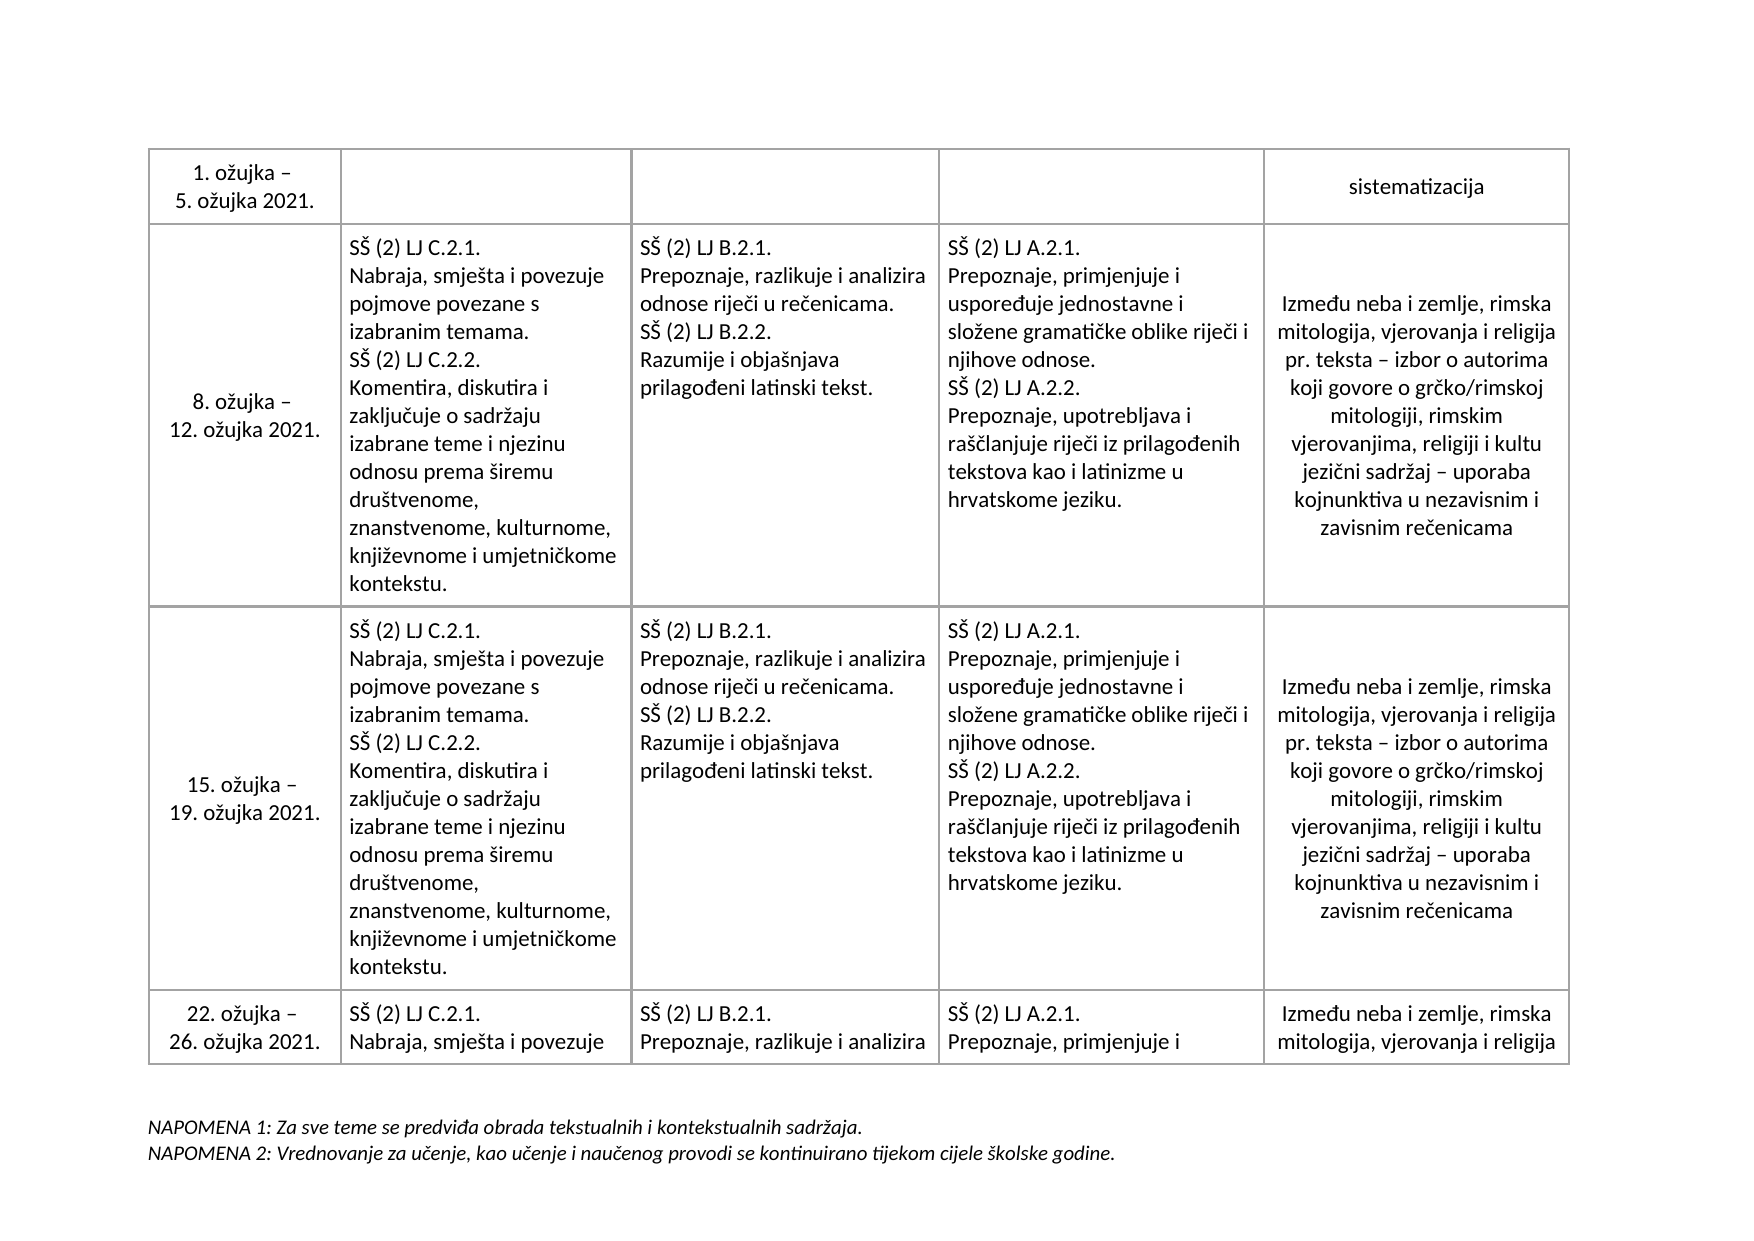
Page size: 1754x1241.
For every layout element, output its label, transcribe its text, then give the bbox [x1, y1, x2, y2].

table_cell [342, 225, 630, 605]
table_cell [150, 991, 340, 1063]
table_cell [342, 991, 630, 1063]
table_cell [940, 225, 1263, 605]
table_cell 15. ožujka – 19. ožujka 2021. [150, 608, 340, 988]
table_cell [342, 150, 630, 222]
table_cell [1265, 991, 1568, 1063]
table_cell SŠ (2) LJ B.2.1. Prepoznaje, razlikuje i analizira odnose riječi u rečenicama. SŠ (2) LJ B.2.2. Razumije i objašnjava prilagođeni latinski tekst. [633, 608, 938, 988]
table_cell sistematizacija [1265, 150, 1568, 222]
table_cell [633, 991, 938, 1063]
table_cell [940, 991, 1263, 1063]
table_cell [633, 150, 938, 222]
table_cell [633, 225, 938, 605]
table_cell 8. ožujka – 12. ožujka 2021. [150, 225, 340, 605]
table_cell 1. ožujka – 5. ožujka 2021. [150, 150, 340, 222]
table_cell [940, 150, 1263, 222]
